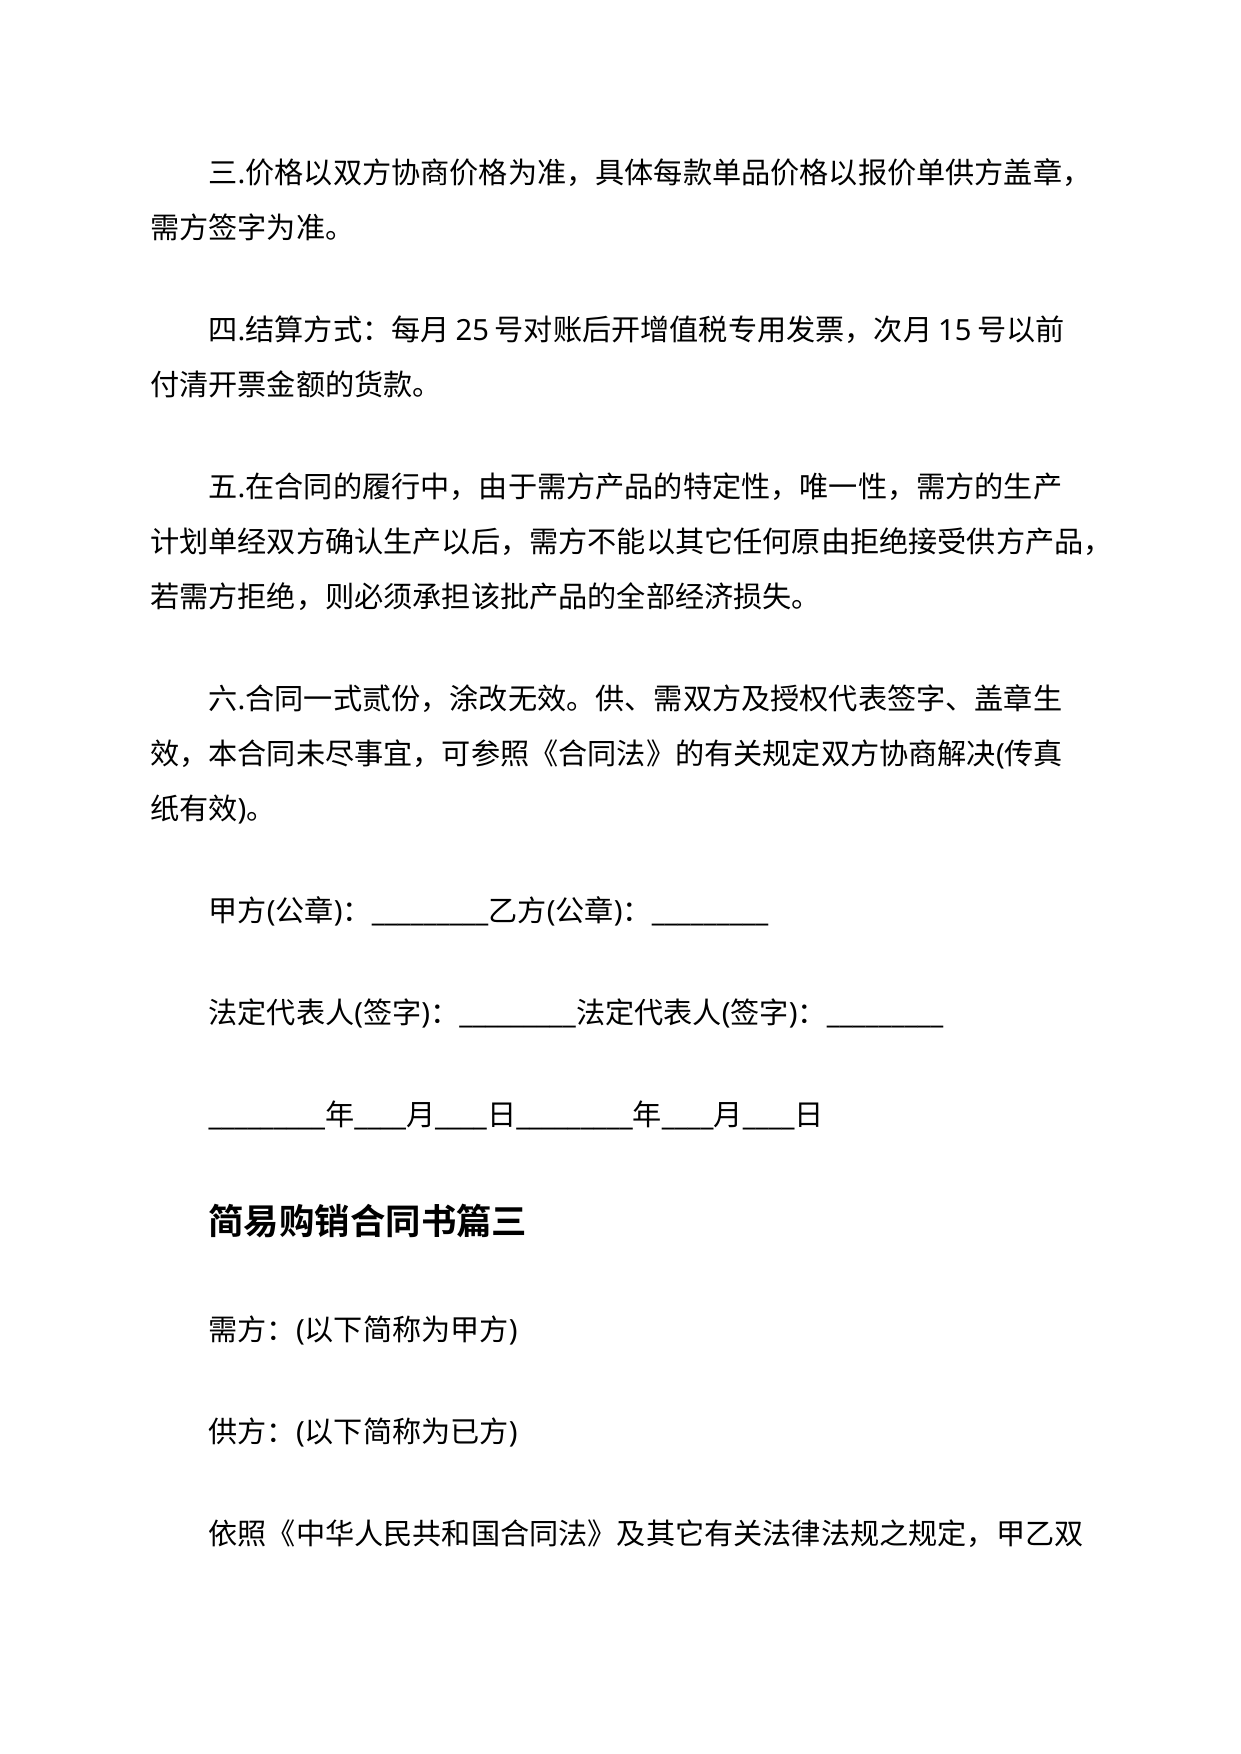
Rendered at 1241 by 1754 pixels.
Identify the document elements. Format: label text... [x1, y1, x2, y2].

text 甲方(公章)：_________乙方(公章)：_________ [150, 887, 1090, 929]
text 需方：(以下简称为甲方) [150, 1307, 1090, 1349]
text 简易购销合同书篇三 [150, 1193, 1090, 1244]
text 四.结算方式：每月25号对账后开增值税专用发票，次月15号以前付清开票金额的货款。 [150, 307, 1090, 404]
text 六.合同一式贰份，涂改无效。供、需双方及授权代表签字、盖章生效，本合同未尽事宜，可参照《合同法》的有关规定双方协商解决(传真纸有效)。 [150, 675, 1090, 828]
text _________年____月____日_________年____月____日 [150, 1091, 1090, 1133]
text 五.在合同的履行中，由于需方产品的特定性，唯一性，需方的生产计划单经双方确认生产以后，需方不能以其它任何原由拒绝接受供方产品，若需方拒绝，则必须承担该批产品的全部经济损失。 [150, 463, 1090, 616]
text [150, 1511, 1090, 1553]
text 法定代表人(签字)：_________法定代表人(签字)：_________ [150, 989, 1090, 1032]
text 三.价格以双方协商价格为准，具体每款单品价格以报价单供方盖章，需方签字为准。 [150, 150, 1090, 247]
text 供方：(以下简称为已方) [150, 1408, 1090, 1451]
